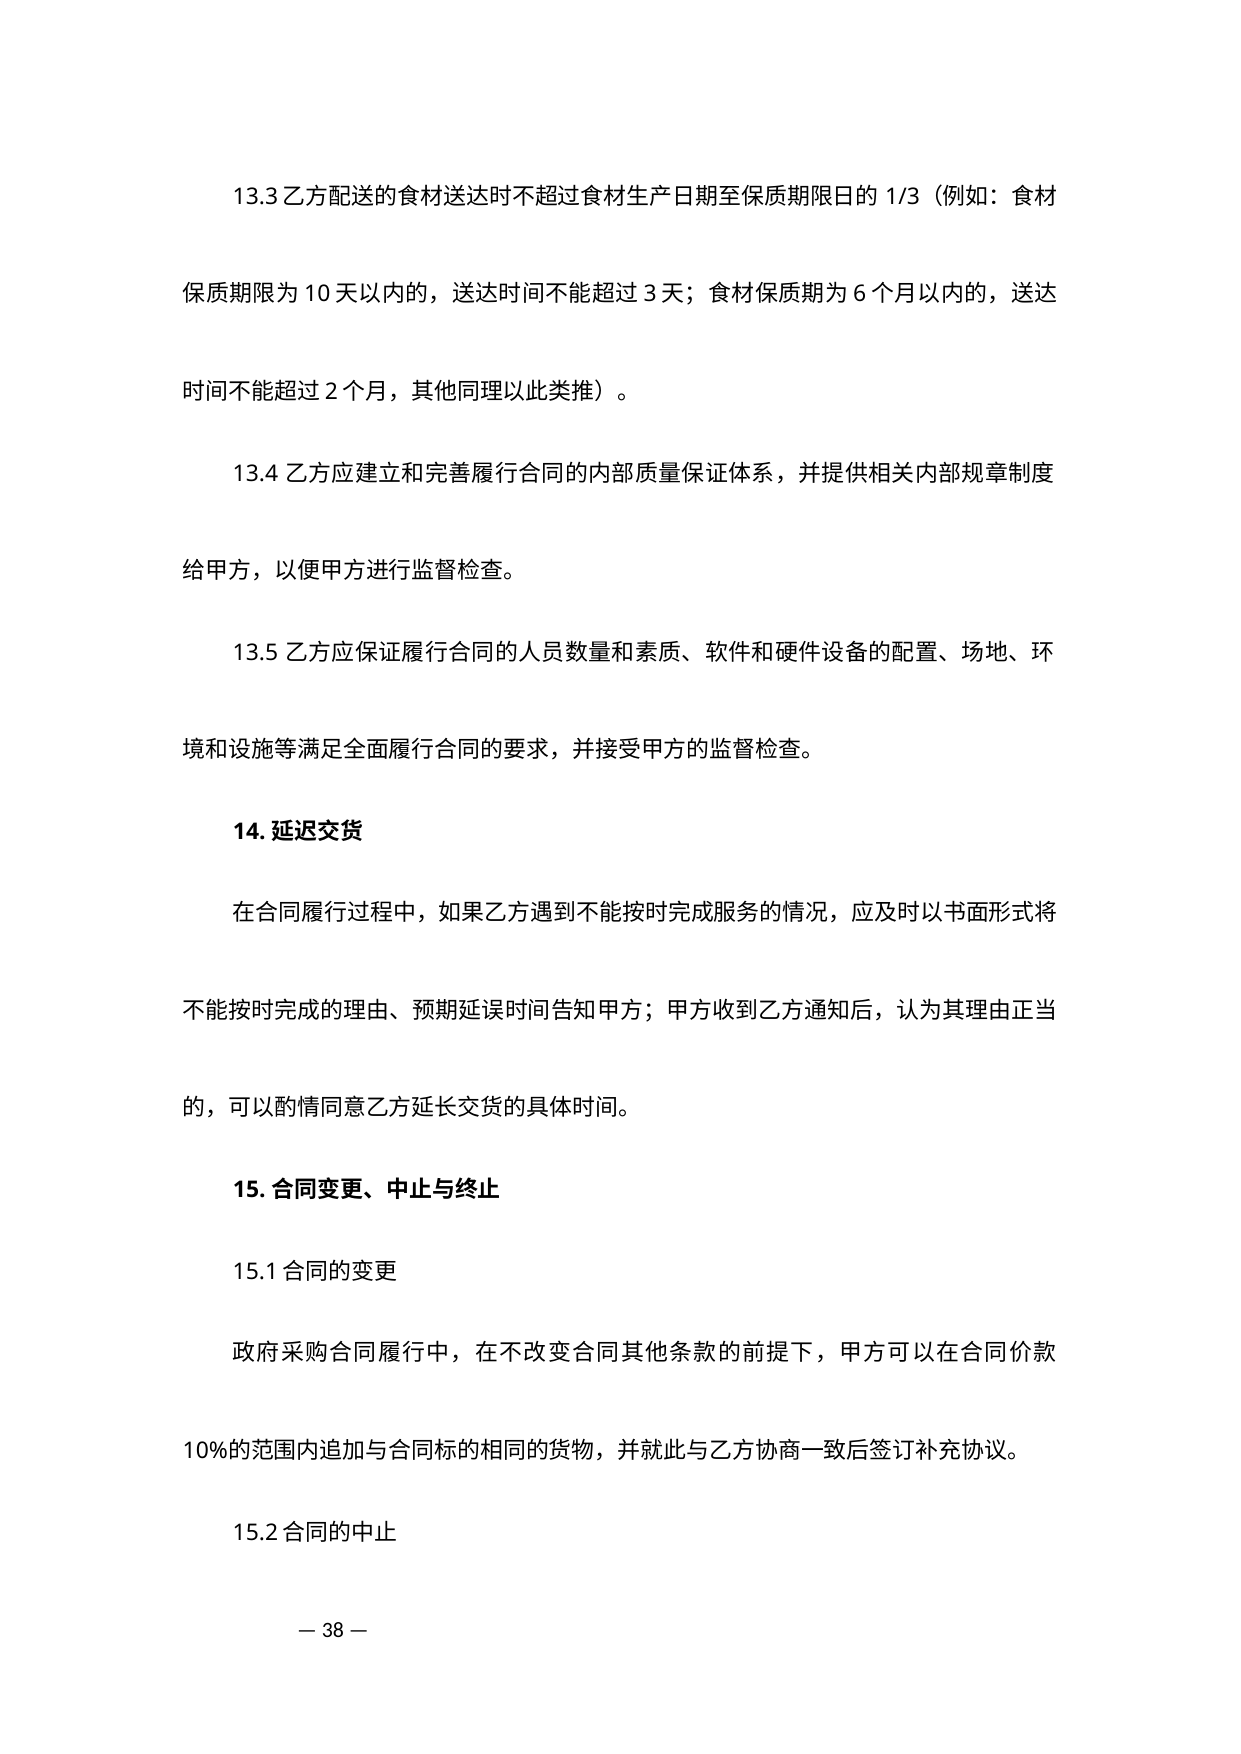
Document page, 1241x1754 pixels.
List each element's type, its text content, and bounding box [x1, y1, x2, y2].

text 15.2合同的中止 [182, 1497, 1058, 1562]
text 在合同履行过程中，如果乙方遇到不能按时完成服务的情况，应及时以书面形式将不能按时完成的理由、预期延误时间告知甲方；甲方收到乙方通知后，认为其理由正当的，可以酌情同意乙方延长交货的具体时间。 [182, 878, 1058, 1138]
text 15. 合同变更、中止与终止 [182, 1155, 1058, 1220]
text 15.1合同的变更 [182, 1237, 1058, 1302]
text 政府采购合同履行中，在不改变合同其他条款的前提下，甲方可以在合同价款10%的范围内追加与合同标的相同的货物，并就此与乙方协商一致后签订补充协议。 [182, 1318, 1058, 1481]
text 13.3乙方配送的食材送达时不超过食材生产日期至保质期限日的1/3（例如：食材保质期限为10天以内的，送达时间不能超过3天；食材保质期为6个月以内的，送达时间不能超过2个月，其他同理以此类推）。 [182, 162, 1058, 422]
text 13.5 乙方应保证履行合同的人员数量和素质、软件和硬件设备的配置、场地、环境和设施等满足全面履行合同的要求，并接受甲方的监督检查。 [182, 618, 1058, 780]
text 13.4 乙方应建立和完善履行合同的内部质量保证体系，并提供相关内部规章制度给甲方，以便甲方进行监督检查。 [182, 439, 1058, 601]
text 14. 延迟交货 [182, 797, 1058, 862]
